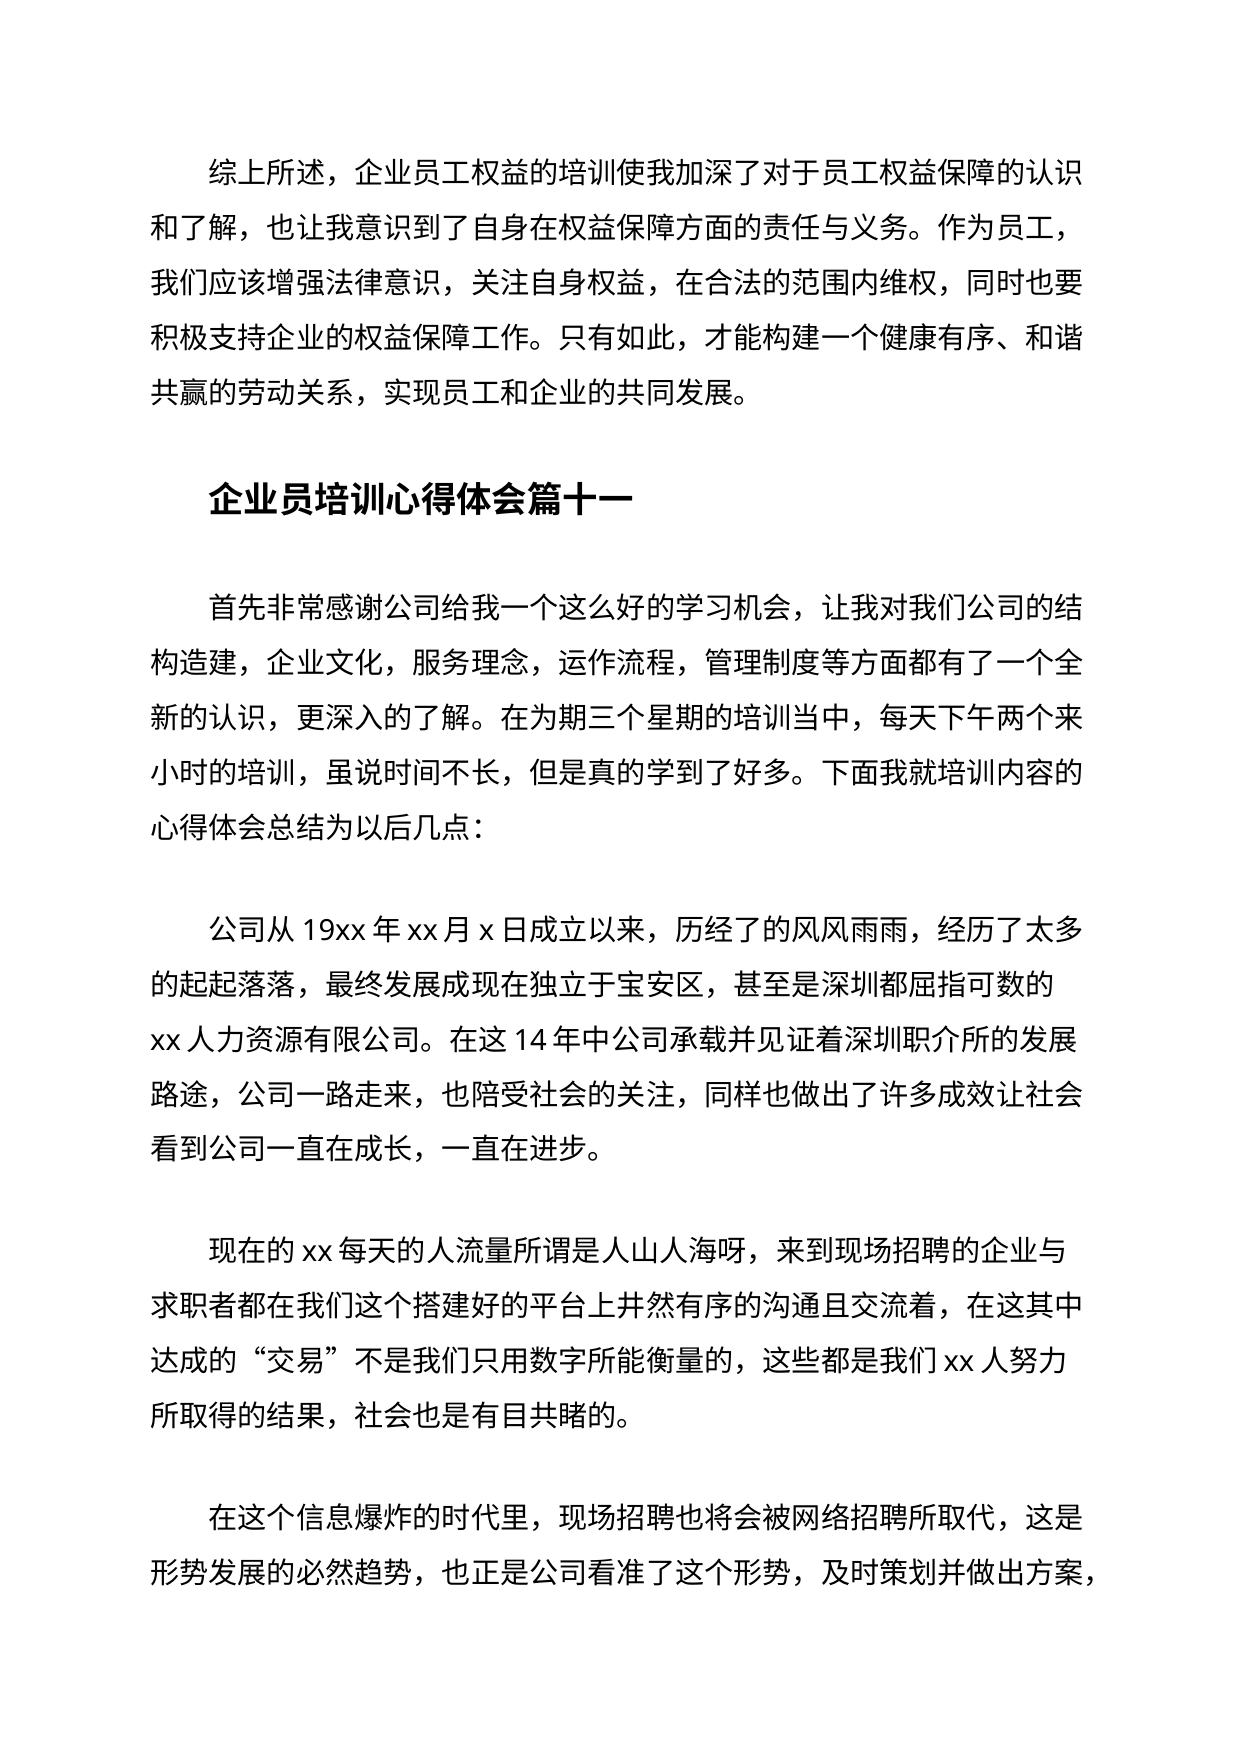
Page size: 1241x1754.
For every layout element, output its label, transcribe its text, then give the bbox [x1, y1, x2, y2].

text 综上所述，企业员工权益的培训使我加深了对于员工权益保障的认识和了解，也让我意识到了自身在权益保障方面的责任与义务。作为员工，我们应该增强法律意识，关注自身权益，在合法的范围内维权，同时也要积极支持企业的权益保障工作。只有如此，才能构建一个健康有序、和谐共赢的劳动关系，实现员工和企业的共同发展。 [150, 150, 1090, 412]
text 现在的xx每天的人流量所谓是人山人海呀，来到现场招聘的企业与求职者都在我们这个搭建好的平台上井然有序的沟通且交流着，在这其中达成的“交易”不是我们只用数字所能衡量的，这些都是我们xx人努力所取得的结果，社会也是有目共睹的。 [150, 1228, 1090, 1435]
text 企业员培训心得体会篇十一 [150, 471, 1090, 523]
text 首先非常感谢公司给我一个这么好的学习机会，让我对我们公司的结构造建，企业文化，服务理念，运作流程，管理制度等方面都有了一个全新的认识，更深入的了解。在为期三个星期的培训当中，每天下午两个来小时的培训，虽说时间不长，但是真的学到了好多。下面我就培训内容的心得体会总结为以后几点： [150, 585, 1090, 847]
text 公司从19xx年xx月x日成立以来，历经了的风风雨雨，经历了太多的起起落落，最终发展成现在独立于宝安区，甚至是深圳都屈指可数的xx人力资源有限公司。在这14年中公司承载并见证着深圳职介所的发展路途，公司一路走来，也陪受社会的关注，同样也做出了许多成效让社会看到公司一直在成长，一直在进步。 [150, 906, 1090, 1168]
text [150, 1494, 1090, 1592]
